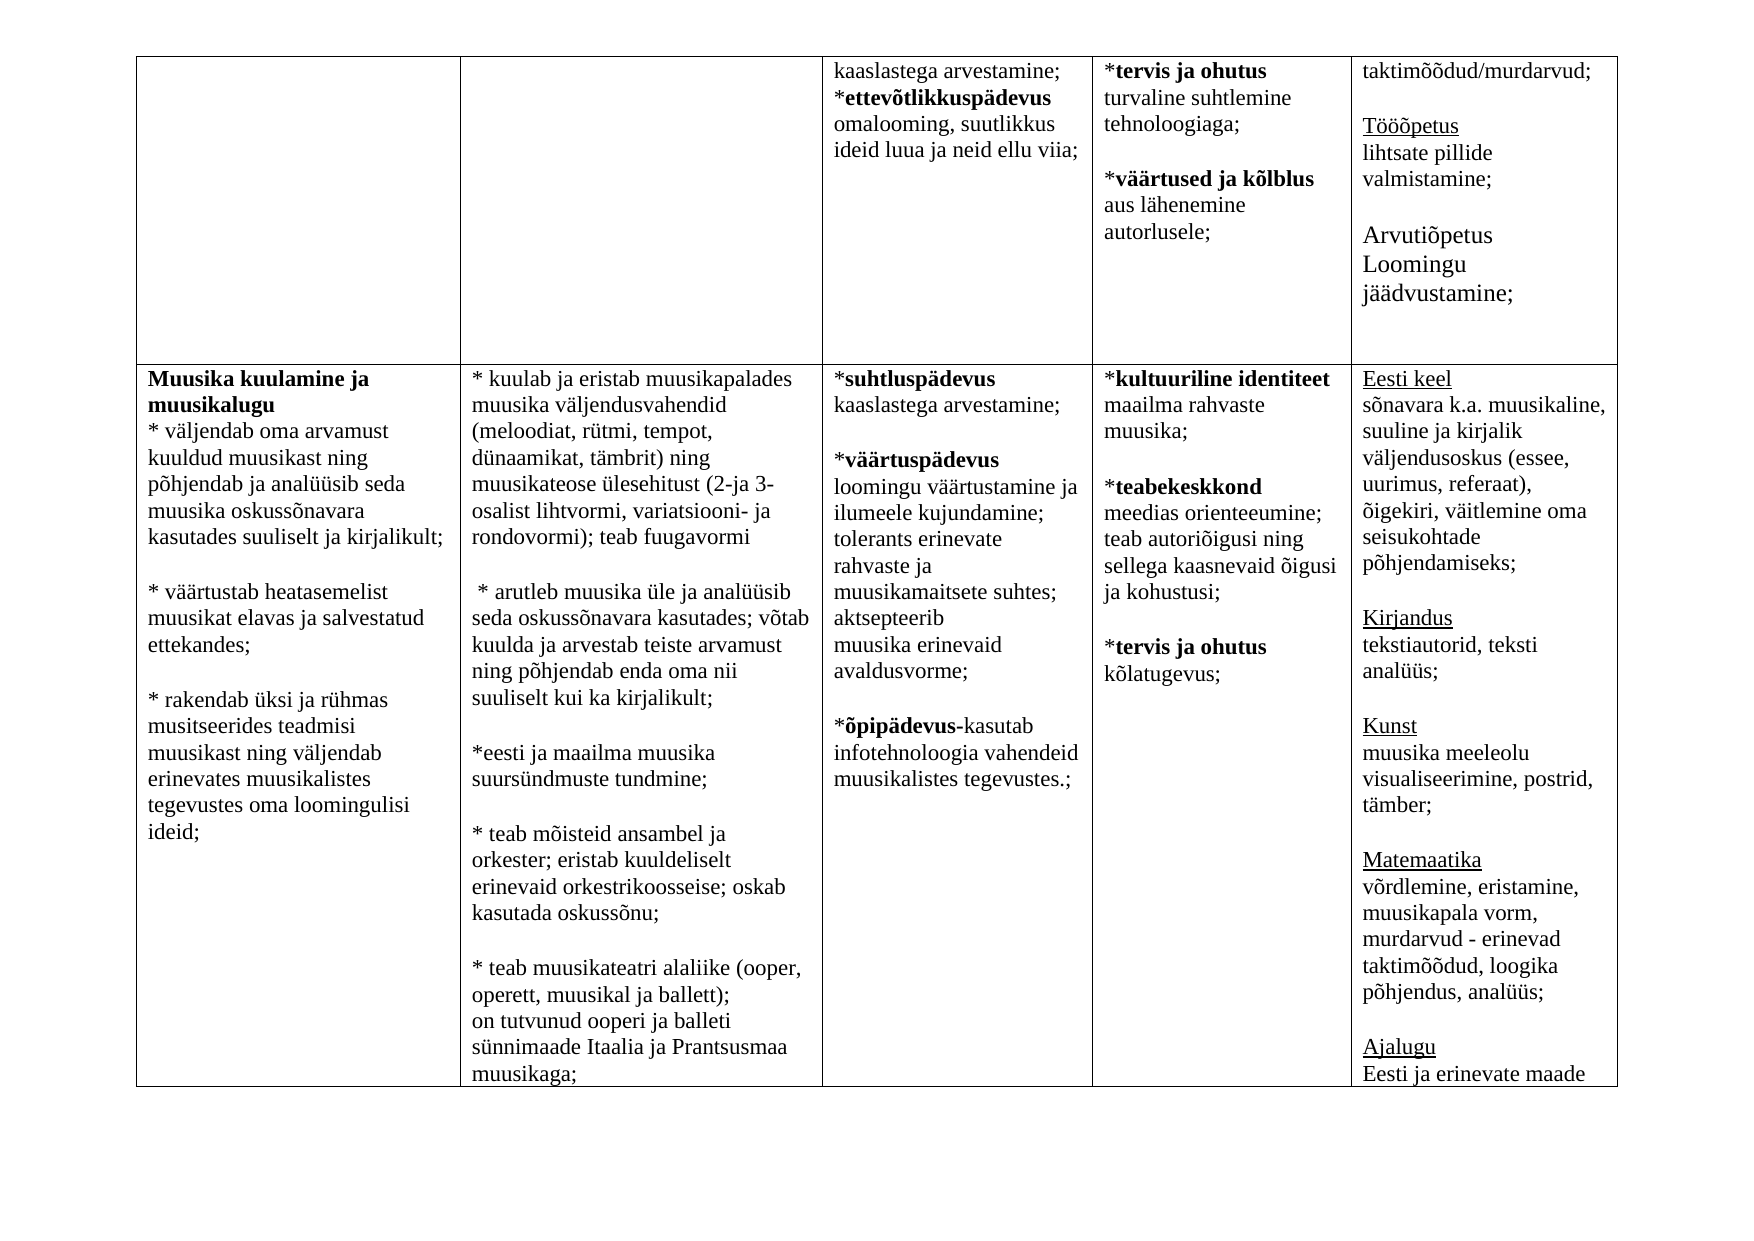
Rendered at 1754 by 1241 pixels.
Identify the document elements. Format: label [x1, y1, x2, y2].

table_cell [1352, 57, 1617, 364]
table_cell [823, 57, 1092, 364]
table_cell [461, 57, 822, 364]
table_cell [1352, 365, 1617, 1086]
table_cell [1093, 57, 1351, 364]
table_cell [823, 365, 1092, 1086]
table_cell [461, 365, 822, 1086]
table_cell [137, 365, 460, 1086]
table_cell [1093, 365, 1351, 1086]
table_cell [137, 57, 460, 364]
